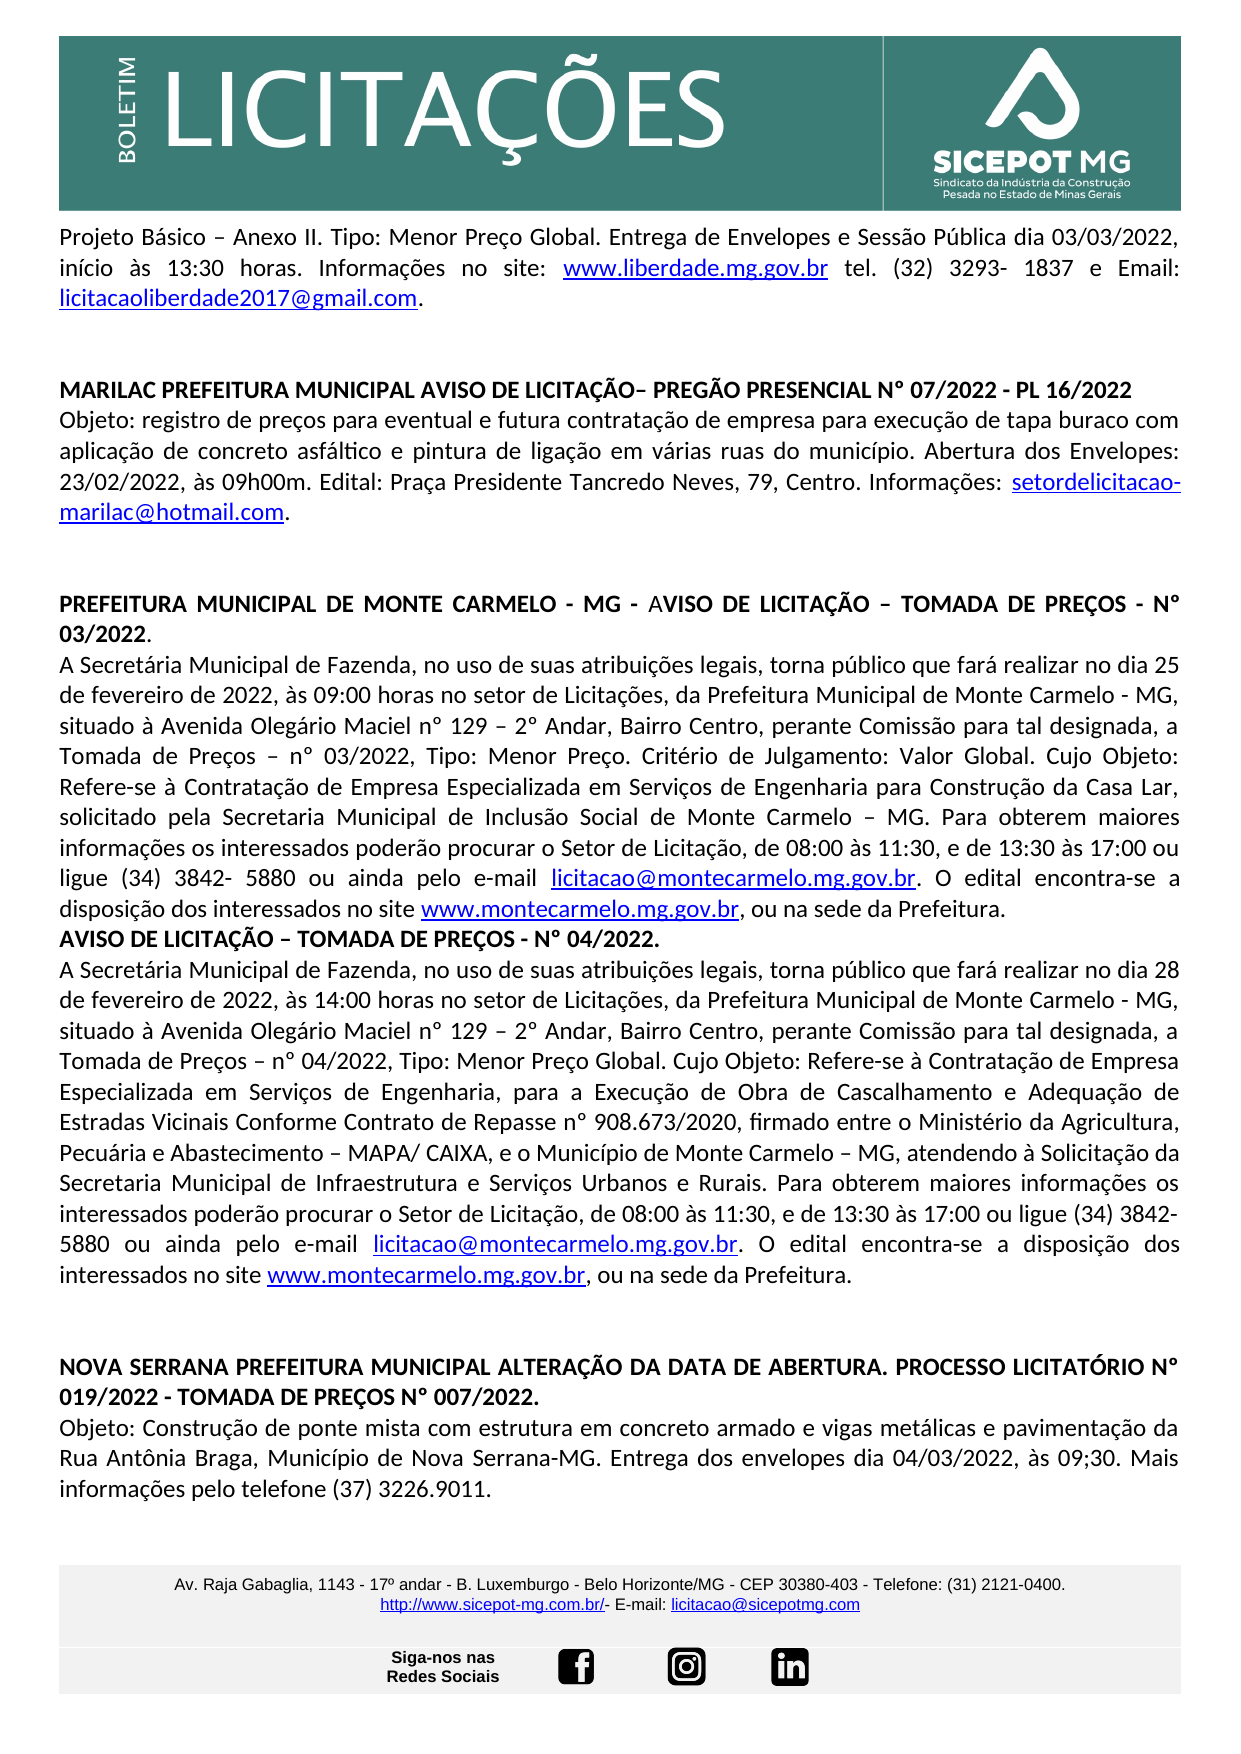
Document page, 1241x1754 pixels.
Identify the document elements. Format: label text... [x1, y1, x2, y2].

text A Secretária Municipal de Fazenda, no uso de suas atribuições legais, torna público que fará realizar no dia 25 de fevereiro de 2022, às 09:00 horas no setor de Licitações, da Prefeitura Municipal de Monte Carmelo - MG, situado à Avenida Olegário Maciel nº 129 – 2º Andar, Bairro Centro, perante Comissão para tal designada, a Tomada de Preços – nº 03/2022, Tipo: Menor Preço. Critério de Julgamento: Valor Global. Cujo Objeto: Refere-se à Contratação de Empresa Especializada em Serviços de Engenharia para Construção da Casa Lar, solicitado pela Secretaria Municipal de Inclusão Social de Monte Carmelo – MG. Para obterem maiores informações os interessados poderão procurar o Setor de Licitação, de 08:00 às 11:30, e de 13:30 às 17:00 ou ligue (34) 3842- 5880 ou ainda pelo e-mail licitacao@montecarmelo.mg.gov.br. O edital encontra-se a disposição dos interessados no site www.montecarmelo.mg.gov.br, ou na sede da Prefeitura. [59, 649, 1181, 923]
text PREFEITURA MUNICIPAL DE MONTE CARMELO - MG - AVISO DE LICITAÇÃO – TOMADA DE PREÇOS - Nº 03/2022. [59, 588, 1181, 649]
text Objeto: Construção de ponte mista com estrutura em concreto armado e vigas metálicas e pavimentação da Rua Antônia Braga, Município de Nova Serrana-MG. Entrega dos envelopes dia 04/03/2022, às 09;30. Mais informações pelo telefone (37) 3226.9011. [59, 1412, 1181, 1503]
picture [667, 1647, 706, 1686]
text NOVA SERRANA PREFEITURA MUNICIPAL ALTERAÇÃO DA DATA DE ABERTURA. PROCESSO LICITATÓRIO Nº 019/2022 - TOMADA DE PREÇOS Nº 007/2022. [59, 1351, 1181, 1412]
picture [557, 1648, 594, 1685]
picture [59, 36, 1181, 211]
text AVISO DE LICITAÇÃO – TOMADA DE PREÇOS - Nº 04/2022. [59, 923, 1181, 954]
text Objeto: registro de preços para eventual e futura contratação de empresa para execução de tapa buraco com aplicação de concreto asfáltico e pintura de ligação em várias ruas do município. Abertura dos Envelopes: 23/02/2022, às 09h00m. Edital: Praça Presidente Tancredo Neves, 79, Centro. Informações: setordelicitacao-marilac@hotmail.com. [59, 404, 1181, 527]
text A Secretária Municipal de Fazenda, no uso de suas atribuições legais, torna público que fará realizar no dia 28 de fevereiro de 2022, às 14:00 horas no setor de Licitações, da Prefeitura Municipal de Monte Carmelo - MG, situado à Avenida Olegário Maciel nº 129 – 2º Andar, Bairro Centro, perante Comissão para tal designada, a Tomada de Preços – nº 04/2022, Tipo: Menor Preço Global. Cujo Objeto: Refere-se à Contratação de Empresa Especializada em Serviços de Engenharia, para a Execução de Obra de Cascalhamento e Adequação de Estradas Vicinais Conforme Contrato de Repasse nº 908.673/2020, firmado entre o Ministério da Agricultura, Pecuária e Abastecimento – MAPA/ CAIXA, e o Município de Monte Carmelo – MG, atendendo à Solicitação da Secretaria Municipal de Infraestrutura e Serviços Urbanos e Rurais. Para obterem maiores informações os interessados poderão procurar o Setor de Licitação, de 08:00 às 11:30, e de 13:30 às 17:00 ou ligue (34) 3842-5880 ou ainda pelo e-mail licitacao@montecarmelo.mg.gov.br. O edital encontra-se a disposição dos interessados no site www.montecarmelo.mg.gov.br, ou na sede da Prefeitura. [59, 954, 1181, 1290]
picture [771, 1648, 809, 1686]
text MARILAC PREFEITURA MUNICIPAL AVISO DE LICITAÇÃO– PREGÃO PRESENCIAL Nº 07/2022 - PL 16/2022 [59, 374, 1181, 404]
